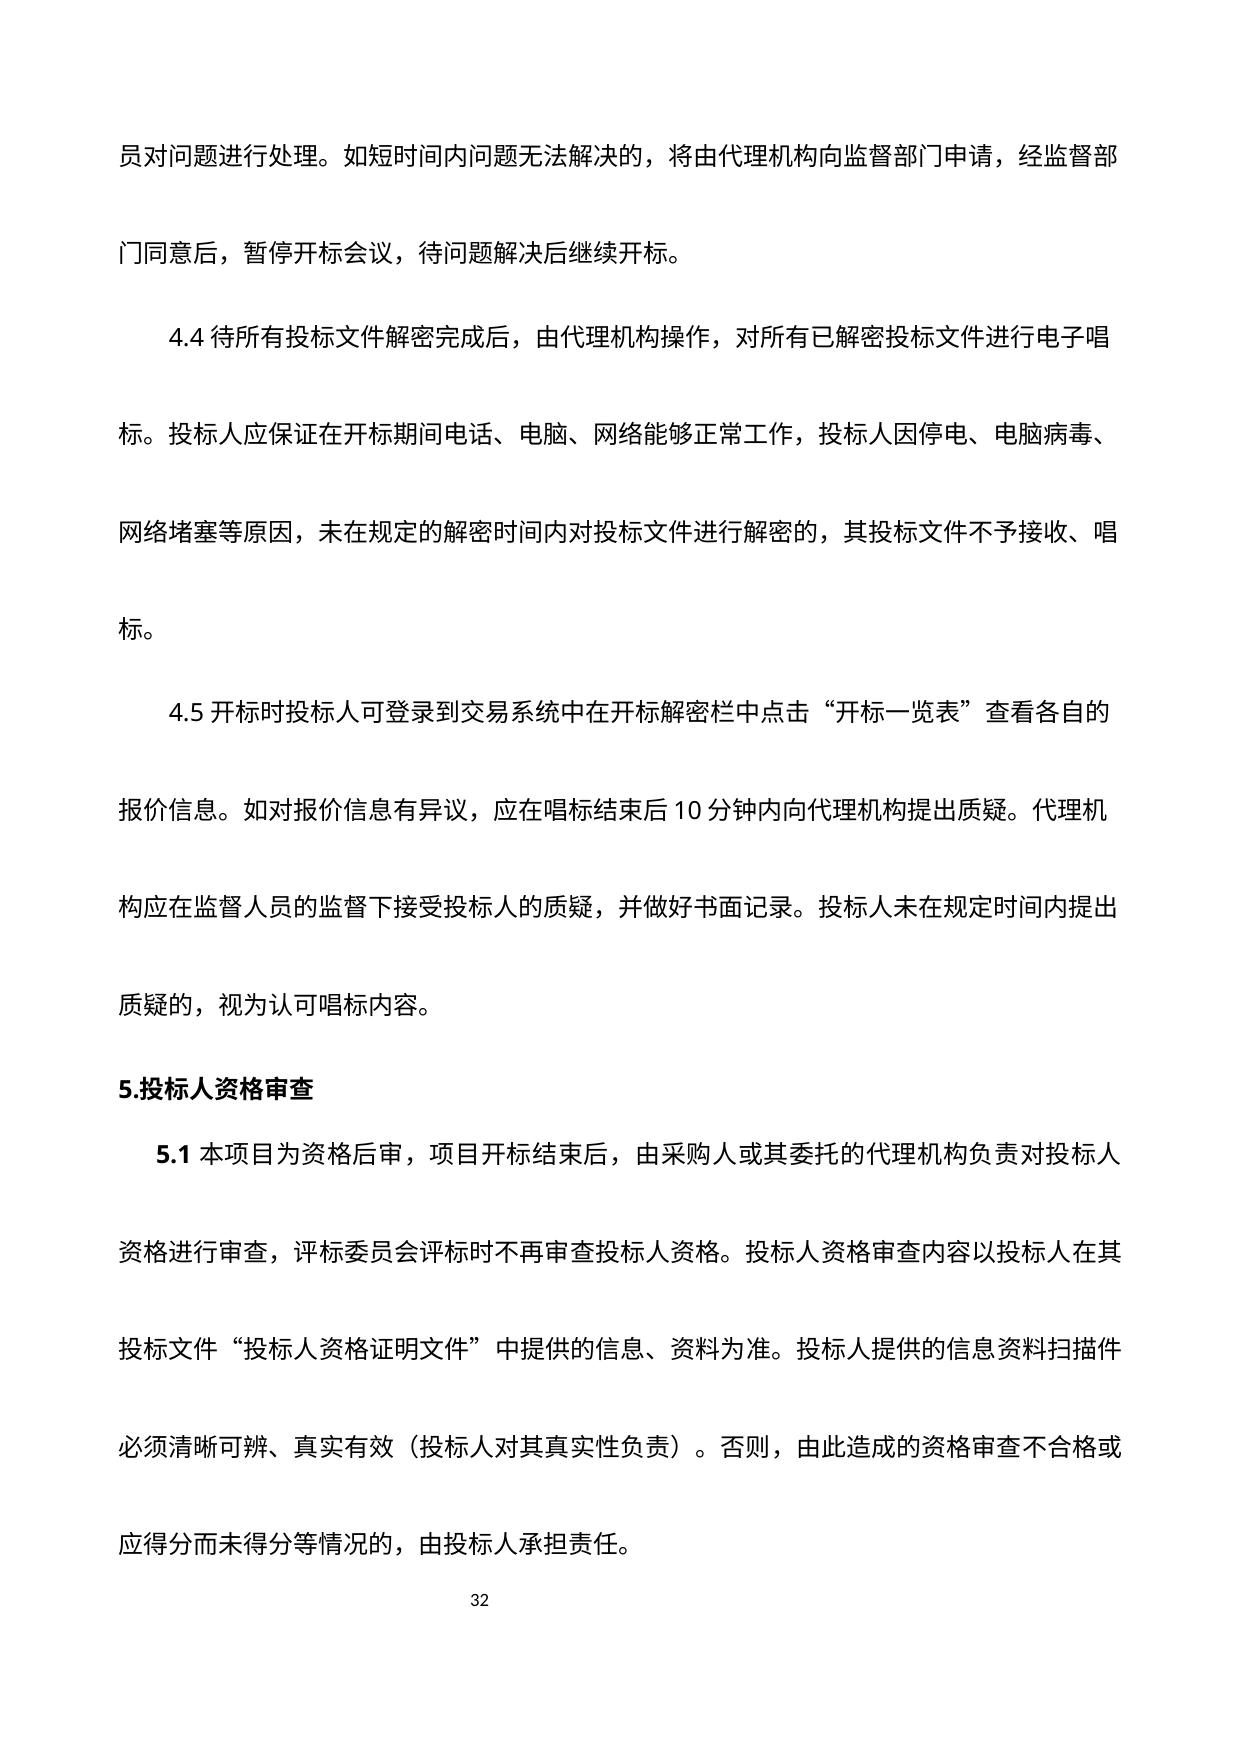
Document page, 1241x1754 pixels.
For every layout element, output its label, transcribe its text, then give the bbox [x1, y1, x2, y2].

text 4.4 待所有投标文件解密完成后，由代理机构操作，对所有已解密投标文件进行电子唱标。投标人应保证在开标期间电话、电脑、网络能够正常工作，投标人因停电、电脑病毒、网络堵塞等原因，未在规定的解密时间内对投标文件进行解密的，其投标文件不予接收、唱标。 [118, 303, 1122, 660]
subtitle 5.投标人资格审查 [118, 1056, 1122, 1121]
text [118, 122, 1122, 284]
text 4.5 开标时投标人可登录到交易系统中在开标解密栏中点击“开标一览表”查看各自的报价信息。如对报价信息有异议，应在唱标结束后10分钟内向代理机构提出质疑。代理机构应在监督人员的监督下接受投标人的质疑，并做好书面记录。投标人未在规定时间内提出质疑的，视为认可唱标内容。 [118, 678, 1122, 1036]
text 5.1 本项目为资格后审，项目开标结束后，由采购人或其委托的代理机构负责对投标人资格进行审查，评标委员会评标时不再审查投标人资格。投标人资格审查内容以投标人在其投标文件“投标人资格证明文件”中提供的信息、资料为准。投标人提供的信息资料扫描件必须清晰可辨、真实有效（投标人对其真实性负责）。否则，由此造成的资格审查不合格或应得分而未得分等情况的，由投标人承担责任。 [118, 1121, 1122, 1576]
